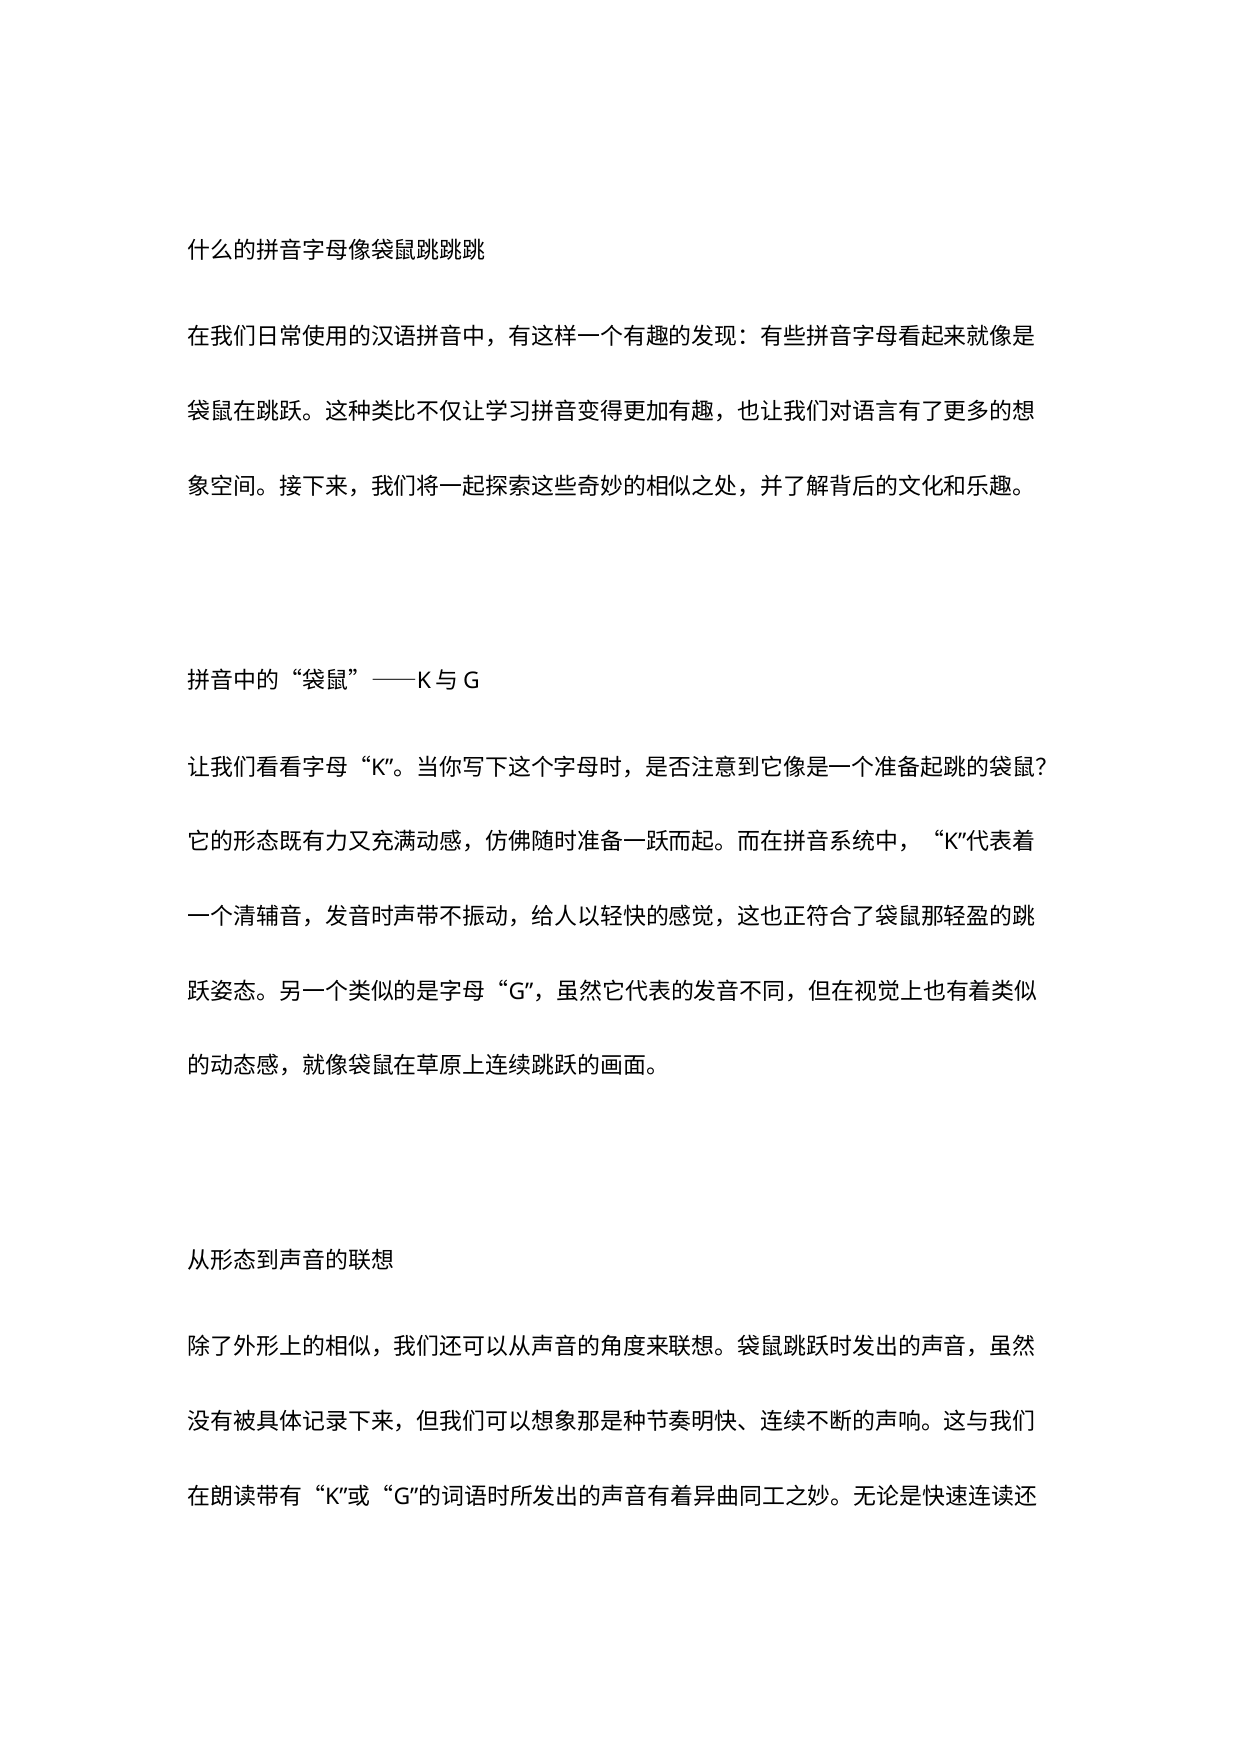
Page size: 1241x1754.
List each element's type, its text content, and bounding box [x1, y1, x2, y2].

text 什么的拼音字母像袋鼠跳跳跳 [187, 216, 1053, 281]
text 从形态到声音的联想 [187, 1226, 1053, 1291]
text 让我们看看字母“K”。当你写下这个字母时，是否注意到它像是一个准备起跳的袋鼠？它的形态既有力又充满动感，仿佛随时准备一跃而起。而在拼音系统中，“K”代表着一个清辅音，发音时声带不振动，给人以轻快的感觉，这也正符合了袋鼠那轻盈的跳跃姿态。另一个类似的是字母“G”，虽然它代表的发音不同，但在视觉上也有着类似的动态感，就像袋鼠在草原上连续跳跃的画面。 [187, 733, 1053, 1096]
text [187, 1312, 1053, 1527]
text 在我们日常使用的汉语拼音中，有这样一个有趣的发现：有些拼音字母看起来就像是袋鼠在跳跃。这种类比不仅让学习拼音变得更加有趣，也让我们对语言有了更多的想象空间。接下来，我们将一起探索这些奇妙的相似之处，并了解背后的文化和乐趣。 [187, 302, 1053, 517]
text 拼音中的“袋鼠”——K与G [187, 646, 1053, 711]
